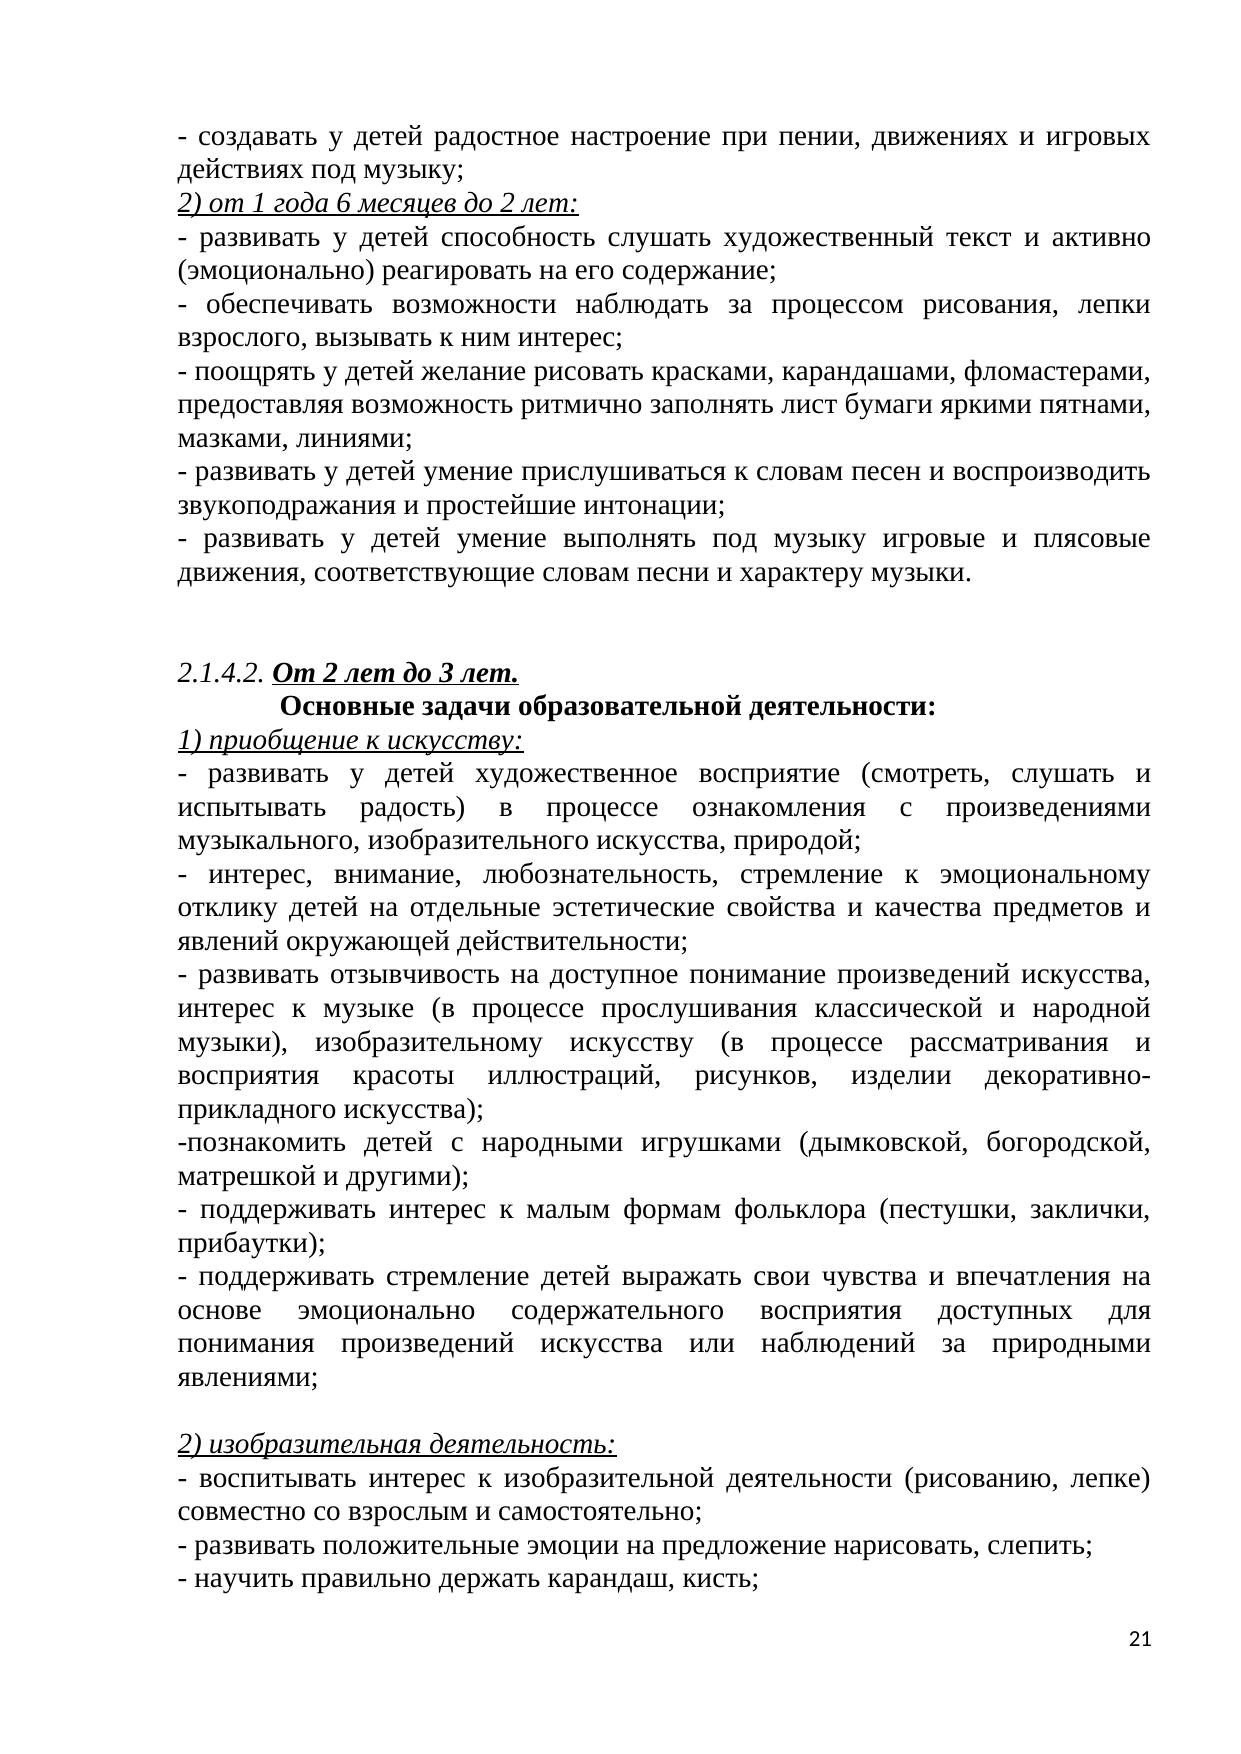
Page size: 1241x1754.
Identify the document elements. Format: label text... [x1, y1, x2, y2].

text - развивать положительные эмоции на предложение нарисовать, слепить; [177, 1527, 1152, 1560]
text - поддерживать стремление детей выражать свои чувства и впечатления на основе эмоционально содержательного восприятия доступных для понимания произведений искусства или наблюдений за природными явлениями; [177, 1258, 1152, 1393]
text - поддерживать интерес к малым формам фольклора (пестушки, заклички, прибаутки); [177, 1191, 1152, 1258]
text Основные задачи образовательной деятельности: [177, 688, 1152, 722]
text 2) от 1 года 6 месяцев до 2 лет: [177, 185, 1152, 219]
text - обеспечивать возможности наблюдать за процессом рисования, лепки взрослого, вызывать к ним интерес; [177, 286, 1152, 353]
text - развивать у детей умение выполнять под музыку игровые и плясовые движения, соответствующие словам песни и характеру музыки. [177, 521, 1152, 588]
text - развивать у детей способность слушать художественный текст и активно (эмоционально) реагировать на его содержание; [177, 219, 1152, 286]
text -познакомить детей с народными игрушками (дымковской, богородской, матрешкой и другими); [177, 1124, 1152, 1191]
text - развивать у детей умение прислушиваться к словам песен и воспроизводить звукоподражания и простейшие интонации; [177, 453, 1152, 521]
text 2.1.4.2. От 2 лет до 3 лет. [177, 655, 1152, 688]
text - интерес, внимание, любознательность, стремление к эмоциональному отклику детей на отдельные эстетические свойства и качества предметов и явлений окружающей действительности; [177, 856, 1152, 957]
text - создавать у детей радостное настроение при пении, движениях и игровых действиях под музыку; [177, 118, 1152, 185]
text - развивать у детей художественное восприятие (смотреть, слушать и испытывать радость) в процессе ознакомления с произведениями музыкального, изобразительного искусства, природой; [177, 755, 1152, 856]
text - развивать отзывчивость на доступное понимание произведений искусства, интерес к музыке (в процессе прослушивания классической и народной музыки), изобразительному искусству (в процессе рассматривания и восприятия красоты иллюстраций, рисунков, изделии декоративно-прикладного искусства); [177, 957, 1152, 1124]
text - поощрять у детей желание рисовать красками, карандашами, фломастерами, предоставляя возможность ритмично заполнять лист бумаги яркими пятнами, мазками, линиями; [177, 353, 1152, 453]
text 1) приобщение к искусству: [177, 722, 1152, 755]
text - научить правильно держать карандаш, кисть; [177, 1560, 1152, 1594]
text - воспитывать интерес к изобразительной деятельности (рисованию, лепке) совместно со взрослым и самостоятельно; [177, 1460, 1152, 1527]
text 2) изобразительная деятельность: [177, 1426, 1152, 1460]
